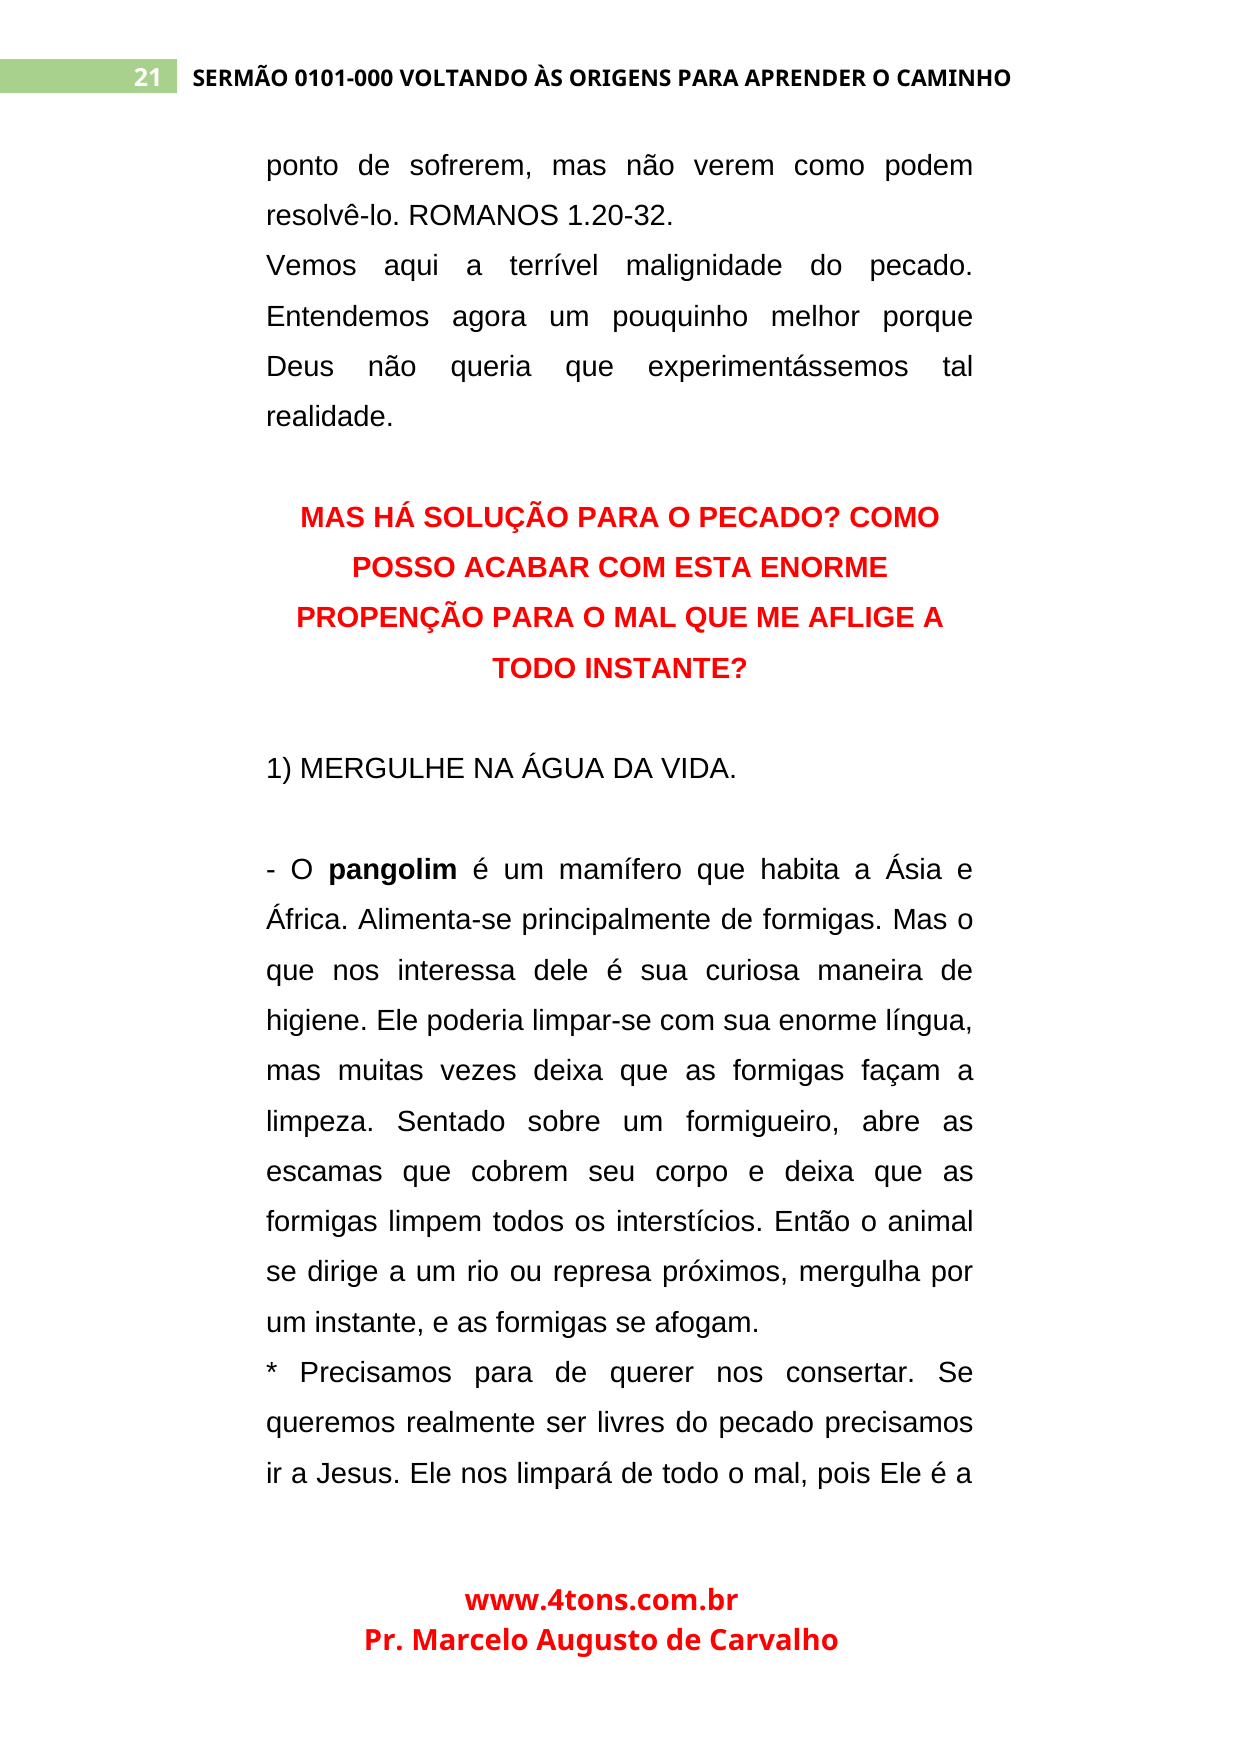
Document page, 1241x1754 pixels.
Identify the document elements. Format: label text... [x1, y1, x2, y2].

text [266, 148, 974, 231]
text MAS HÁ SOLUÇÃO PARA O PECADO? COMO POSSO ACABAR COM ESTA ENORME PROPENÇÃO PARA O MAL QUE ME AFLIGE A TODO INSTANTE? [266, 500, 974, 684]
text - O pangolim é um mamífero que habita a Ásia e África. Alimenta-se principalmente de formigas. Mas o que nos interessa dele é sua curiosa maneira de higiene. Ele poderia limpar-se com sua enorme língua, mas muitas vezes deixa que as formigas façam a limpeza. Sentado sobre um formigueiro, abre as escamas que cobrem seu corpo e deixa que as formigas limpem todos os interstícios. Então o animal se dirige a um rio ou represa próximos, mergulha por um instante, e as formigas se afogam. [266, 852, 974, 1338]
text 1) MERGULHE NA ÁGUA DA VIDA. [266, 751, 974, 785]
text Vemos aqui a terrível malignidade do pecado. Entendemos agora um pouquinho melhor porque Deus não queria que experimentássemos tal realidade. [266, 248, 974, 433]
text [266, 1355, 974, 1489]
